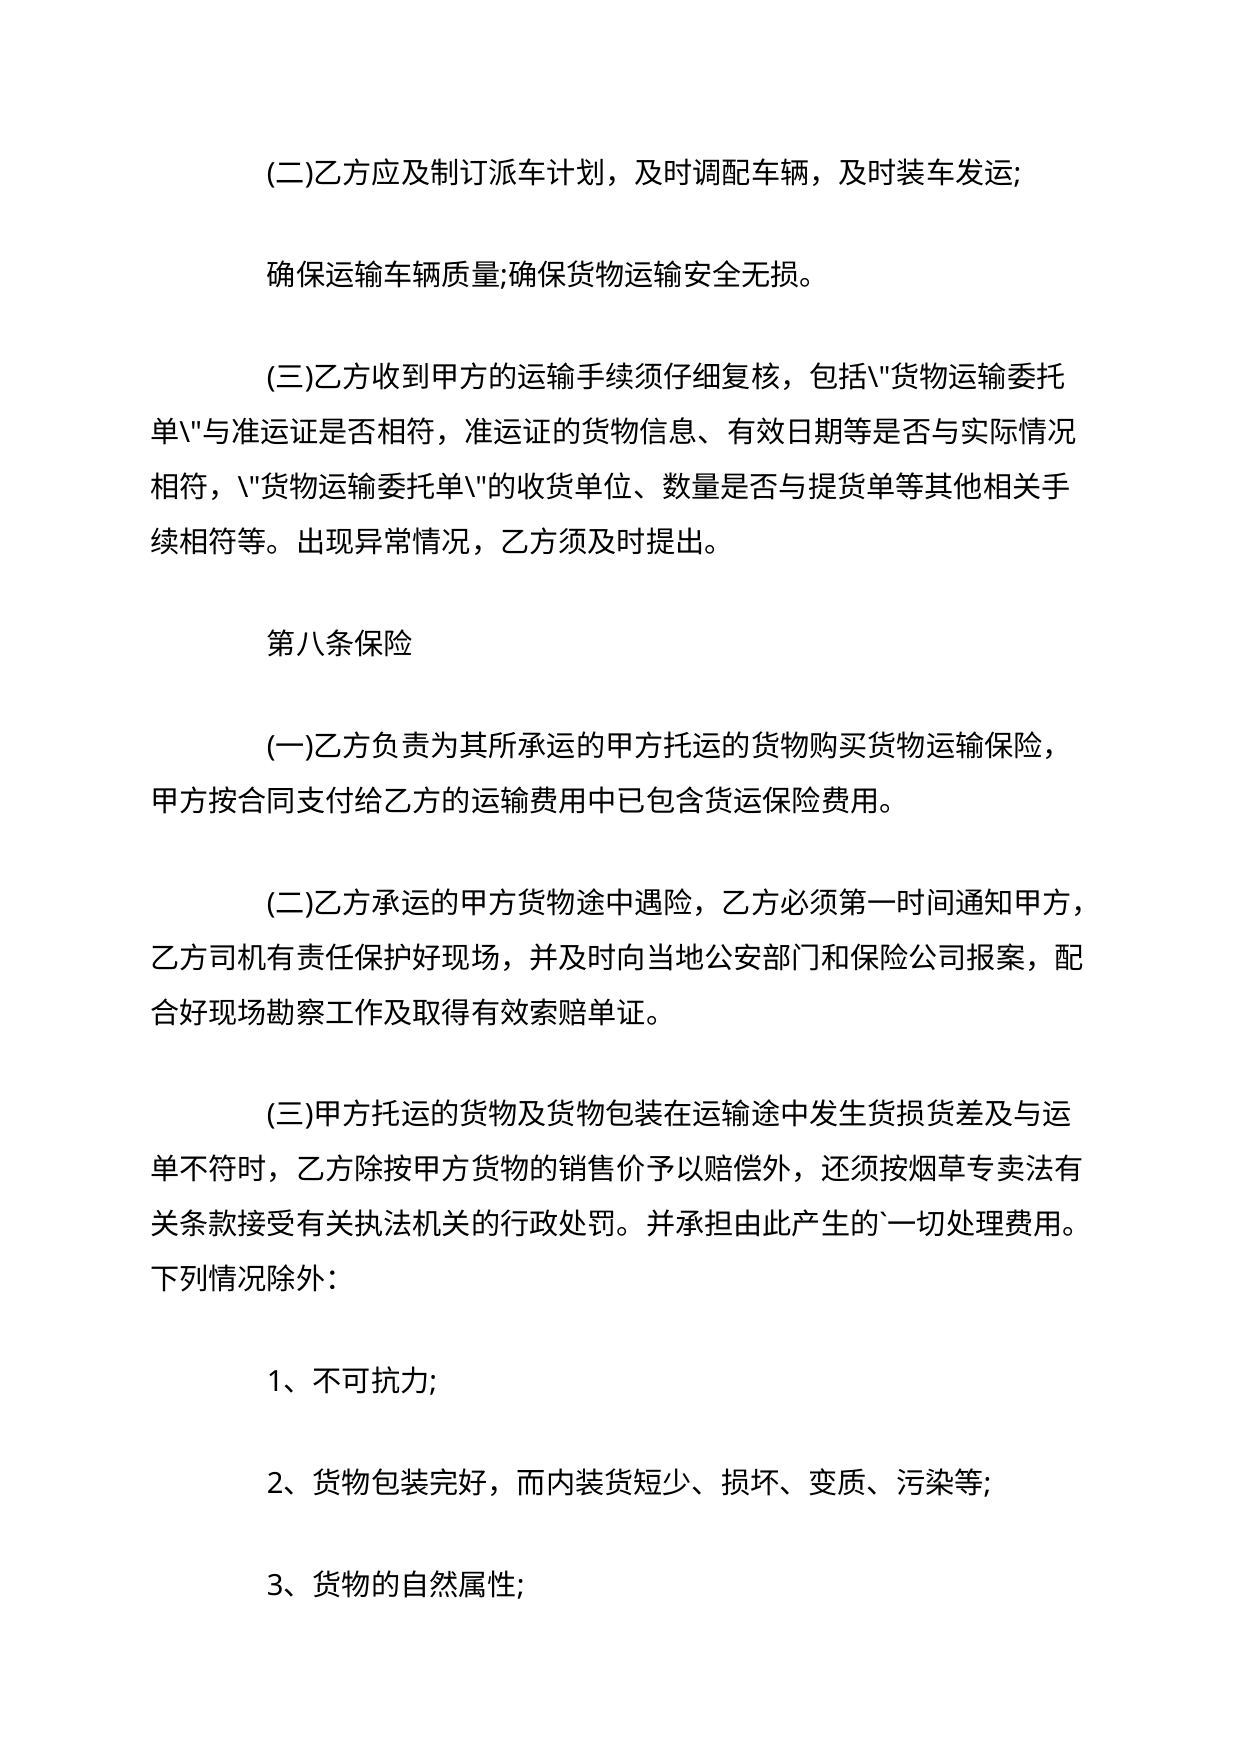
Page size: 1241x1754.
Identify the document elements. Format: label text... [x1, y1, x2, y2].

text (二)乙方承运的甲方货物途中遇险，乙方必须第一时间通知甲方，乙方司机有责任保护好现场，并及时向当地公安部门和保险公司报案，配合好现场勘察工作及取得有效索赔单证。 [150, 879, 1090, 1031]
text (一)乙方负责为其所承运的甲方托运的货物购买货物运输保险，甲方按合同支付给乙方的运输费用中已包含货运保险费用。 [150, 722, 1090, 820]
text 3、货物的自然属性; [150, 1562, 1090, 1604]
text (三)甲方托运的货物及货物包装在运输途中发生货损货差及与运单不符时，乙方除按甲方货物的销售价予以赔偿外，还须按烟草专卖法有关条款接受有关执法机关的行政处罚。并承担由此产生的`一切处理费用。下列情况除外： [150, 1091, 1090, 1298]
text 第八条保险 [150, 621, 1090, 663]
text 1、不可抗力; [150, 1358, 1090, 1400]
text 2、货物包装完好，而内装货短少、损坏、变质、污染等; [150, 1459, 1090, 1502]
text (三)乙方收到甲方的运输手续须仔细复核，包括\"货物运输委托单\"与准运证是否相符，准运证的货物信息、有效日期等是否与实际情况相符，\"货物运输委托单\"的收货单位、数量是否与提货单等其他相关手续相符等。出现异常情况，乙方须及时提出。 [150, 354, 1090, 561]
text (二)乙方应及制订派车计划，及时调配车辆，及时装车发运; [150, 150, 1090, 192]
text 确保运输车辆质量;确保货物运输安全无损。 [150, 252, 1090, 294]
